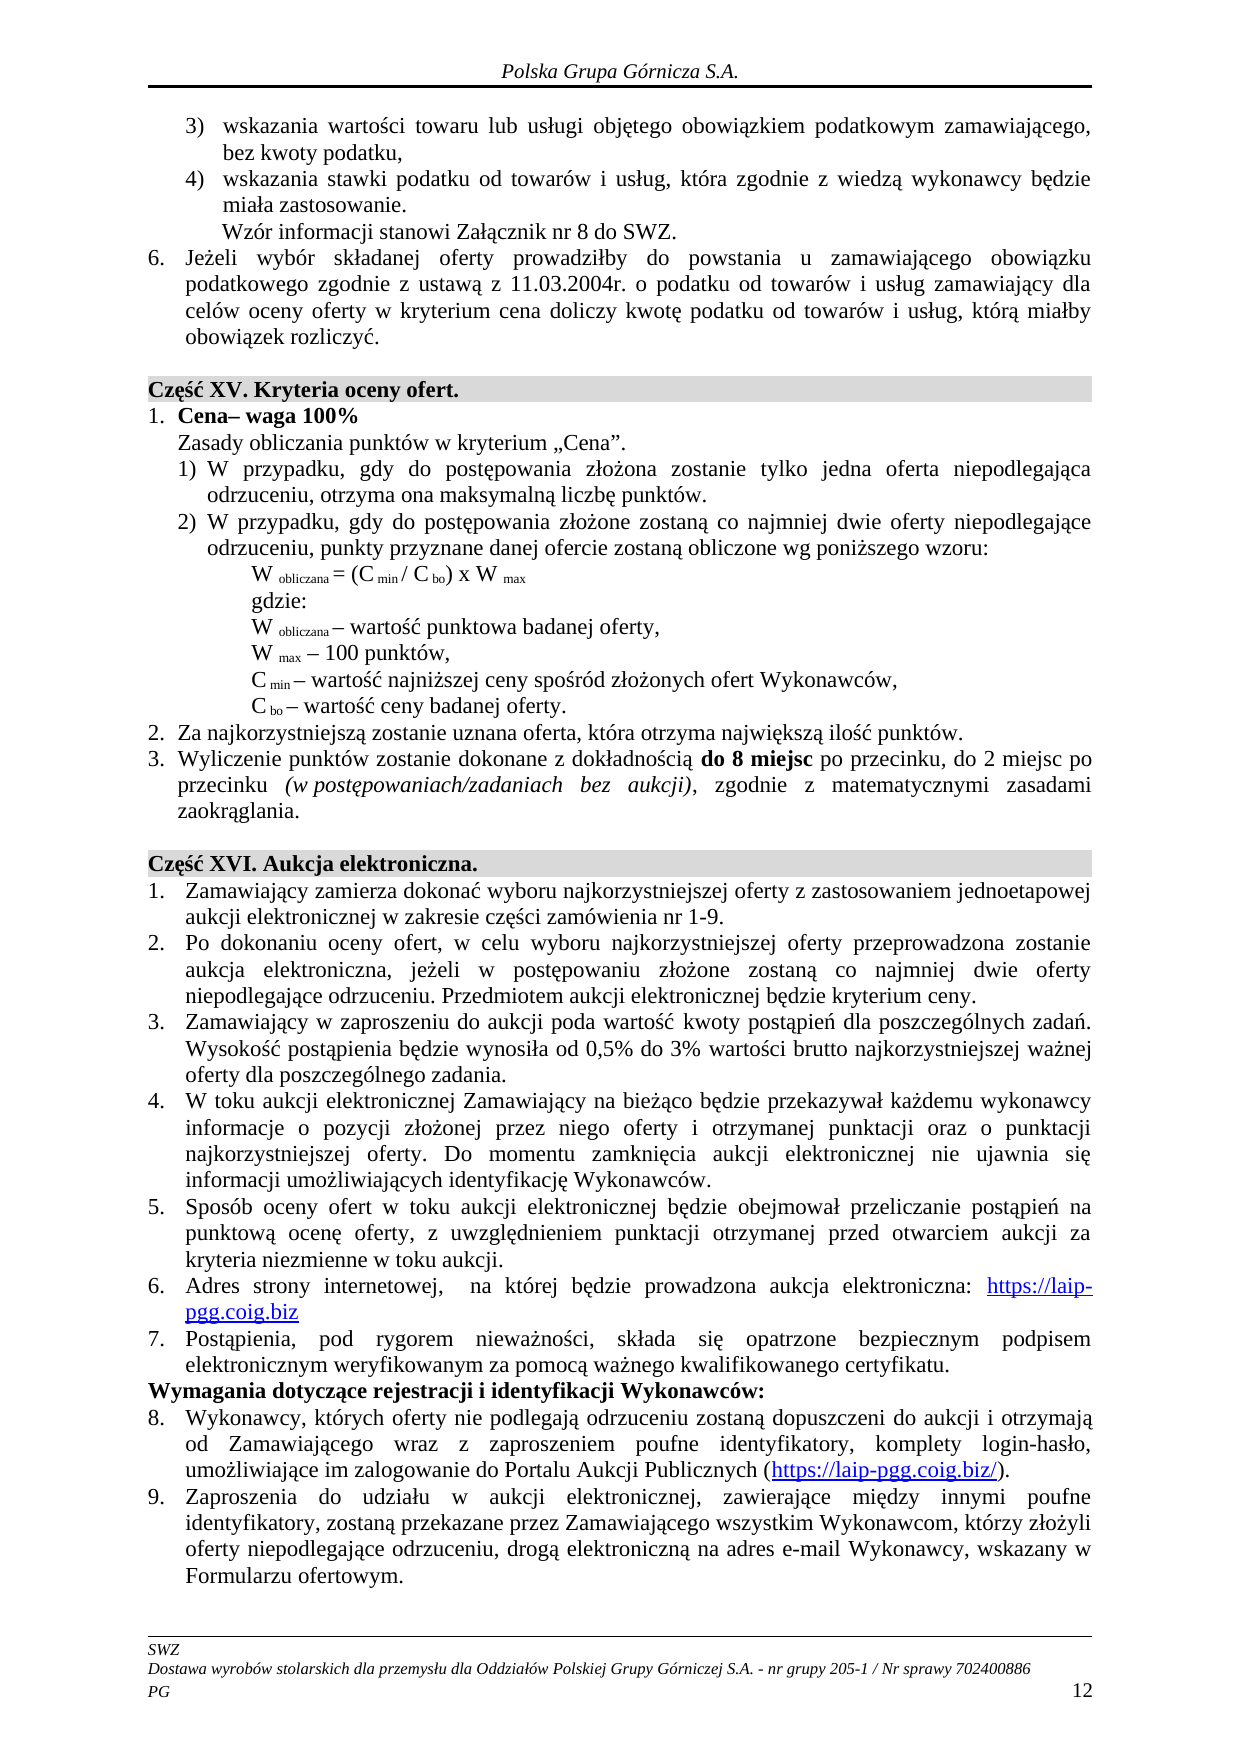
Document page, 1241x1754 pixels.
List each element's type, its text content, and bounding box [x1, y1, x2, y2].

list W toku aukcji elektronicznej Zamawiający na bieżąco będzie przekazywał każdemu wykonawcy informacje o pozycji złożonej przez niego oferty i otrzymanej punktacji oraz o punktacji najkorzystniejszej oferty. Do momentu zamknięcia aukcji elektronicznej nie ujawnia się informacji umożliwiających identyfikację Wykonawców. [148, 1087, 1092, 1193]
subtitle Część XVI. Aukcja elektroniczna. [148, 850, 1092, 877]
text W obliczana = (C min / C bo) x W max [148, 560, 1092, 587]
list wskazania wartości towaru lub usługi objętego obowiązkiem podatkowym zamawiającego, bez kwoty podatku, [185, 112, 1092, 165]
list W przypadku, gdy do postępowania złożona zostanie tylko jedna oferta niepodlegająca odrzuceniu, otrzyma ona maksymalną liczbę punktów. [177, 455, 1092, 508]
list Za najkorzystniejszą zostanie uznana oferta, która otrzyma największą ilość punktów. [148, 718, 1092, 745]
text gdzie: [251, 587, 1092, 613]
list Wyliczenie punktów zostanie dokonane z dokładnością do 8 miejsc po przecinku, do 2 miejsc po przecinku (w postępowaniach/zadaniach bez aukcji), zgodnie z matematycznymi zasadami zaokrąglania. [148, 745, 1092, 824]
list Sposób oceny ofert w toku aukcji elektronicznej będzie obejmował przeliczanie postąpień na punktową ocenę oferty, z uwzględnieniem punktacji otrzymanej przed otwarciem aukcji za kryteria niezmienne w toku aukcji. [148, 1193, 1092, 1272]
list Zamawiający zamierza dokonać wyboru najkorzystniejszej oferty z zastosowaniem jednoetapowej aukcji elektronicznej w zakresie części zamówienia nr 1-9. [148, 877, 1092, 929]
list wskazania stawki podatku od towarów i usług, która zgodnie z wiedzą wykonawcy będzie miała zastosowanie. [185, 165, 1092, 218]
list Zamawiający w zaproszeniu do aukcji poda wartość kwoty postąpień dla poszczególnych zadań. Wysokość postąpienia będzie wynosiła od 0,5% do 3% wartości brutto najkorzystniejszej ważnej oferty dla poszczególnego zadania. [148, 1008, 1092, 1087]
list Po dokonaniu oceny ofert, w celu wyboru najkorzystniejszej oferty przeprowadzona zostanie aukcja elektroniczna, jeżeli w postępowaniu złożone zostaną co najmniej dwie oferty niepodlegające odrzuceniu. Przedmiotem aukcji elektronicznej będzie kryterium ceny. [148, 929, 1092, 1008]
text W obliczana – wartość punktowa badanej oferty, [223, 613, 1092, 639]
text W max – 100 punktów, [223, 639, 1092, 666]
list Adres strony internetowej, na której będzie prowadzona aukcja elektroniczna: https://laip-pgg.coig.biz [148, 1272, 1092, 1325]
text C bo – wartość ceny badanej oferty. [223, 692, 1092, 718]
text Zasady obliczania punktów w kryterium „Cena”. [148, 429, 1092, 455]
list Jeżeli wybór składanej oferty prowadziłby do powstania u zamawiającego obowiązku podatkowego zgodnie z ustawą z 11.03.2004r. o podatku od towarów i usług zamawiający dla celów oceny oferty w kryterium cena doliczy kwotę podatku od towarów i usług, którą miałby obowiązek rozliczyć. [148, 244, 1092, 349]
list Postąpienia, pod rygorem nieważności, składa się opatrzone bezpiecznym podpisem elektronicznym weryfikowanym za pomocą ważnego kwalifikowanego certyfikatu. [148, 1325, 1092, 1377]
list Wykonawcy, których oferty nie podlegają odrzuceniu zostaną dopuszczeni do aukcji i otrzymają od Zamawiającego wraz z zaproszeniem poufne identyfikatory, komplety login-hasło, umożliwiające im zalogowanie do Portalu Aukcji Publicznych (https://laip-pgg.coig.biz/). [148, 1404, 1092, 1483]
text Wymagania dotyczące rejestracji i identyfikacji Wykonawców: [148, 1377, 1092, 1404]
text C min – wartość najniższej ceny spośród złożonych ofert Wykonawców, [223, 666, 1092, 692]
list Cena– waga 100% [148, 402, 1092, 429]
text Wzór informacji stanowi Załącznik nr 8 do SWZ. [222, 218, 1092, 244]
subtitle Część XV. Kryteria oceny ofert. [148, 376, 1092, 402]
list W przypadku, gdy do postępowania złożone zostaną co najmniej dwie oferty niepodlegające odrzuceniu, punkty przyznane danej ofercie zostaną obliczone wg poniższego wzoru: [177, 508, 1092, 560]
list Zaproszenia do udziału w aukcji elektronicznej, zawierające między innymi poufne identyfikatory, zostaną przekazane przez Zamawiającego wszystkim Wykonawcom, którzy złożyli oferty niepodlegające odrzuceniu, drogą elektroniczną na adres e-mail Wykonawcy, wskazany w Formularzu ofertowym. [148, 1483, 1092, 1588]
